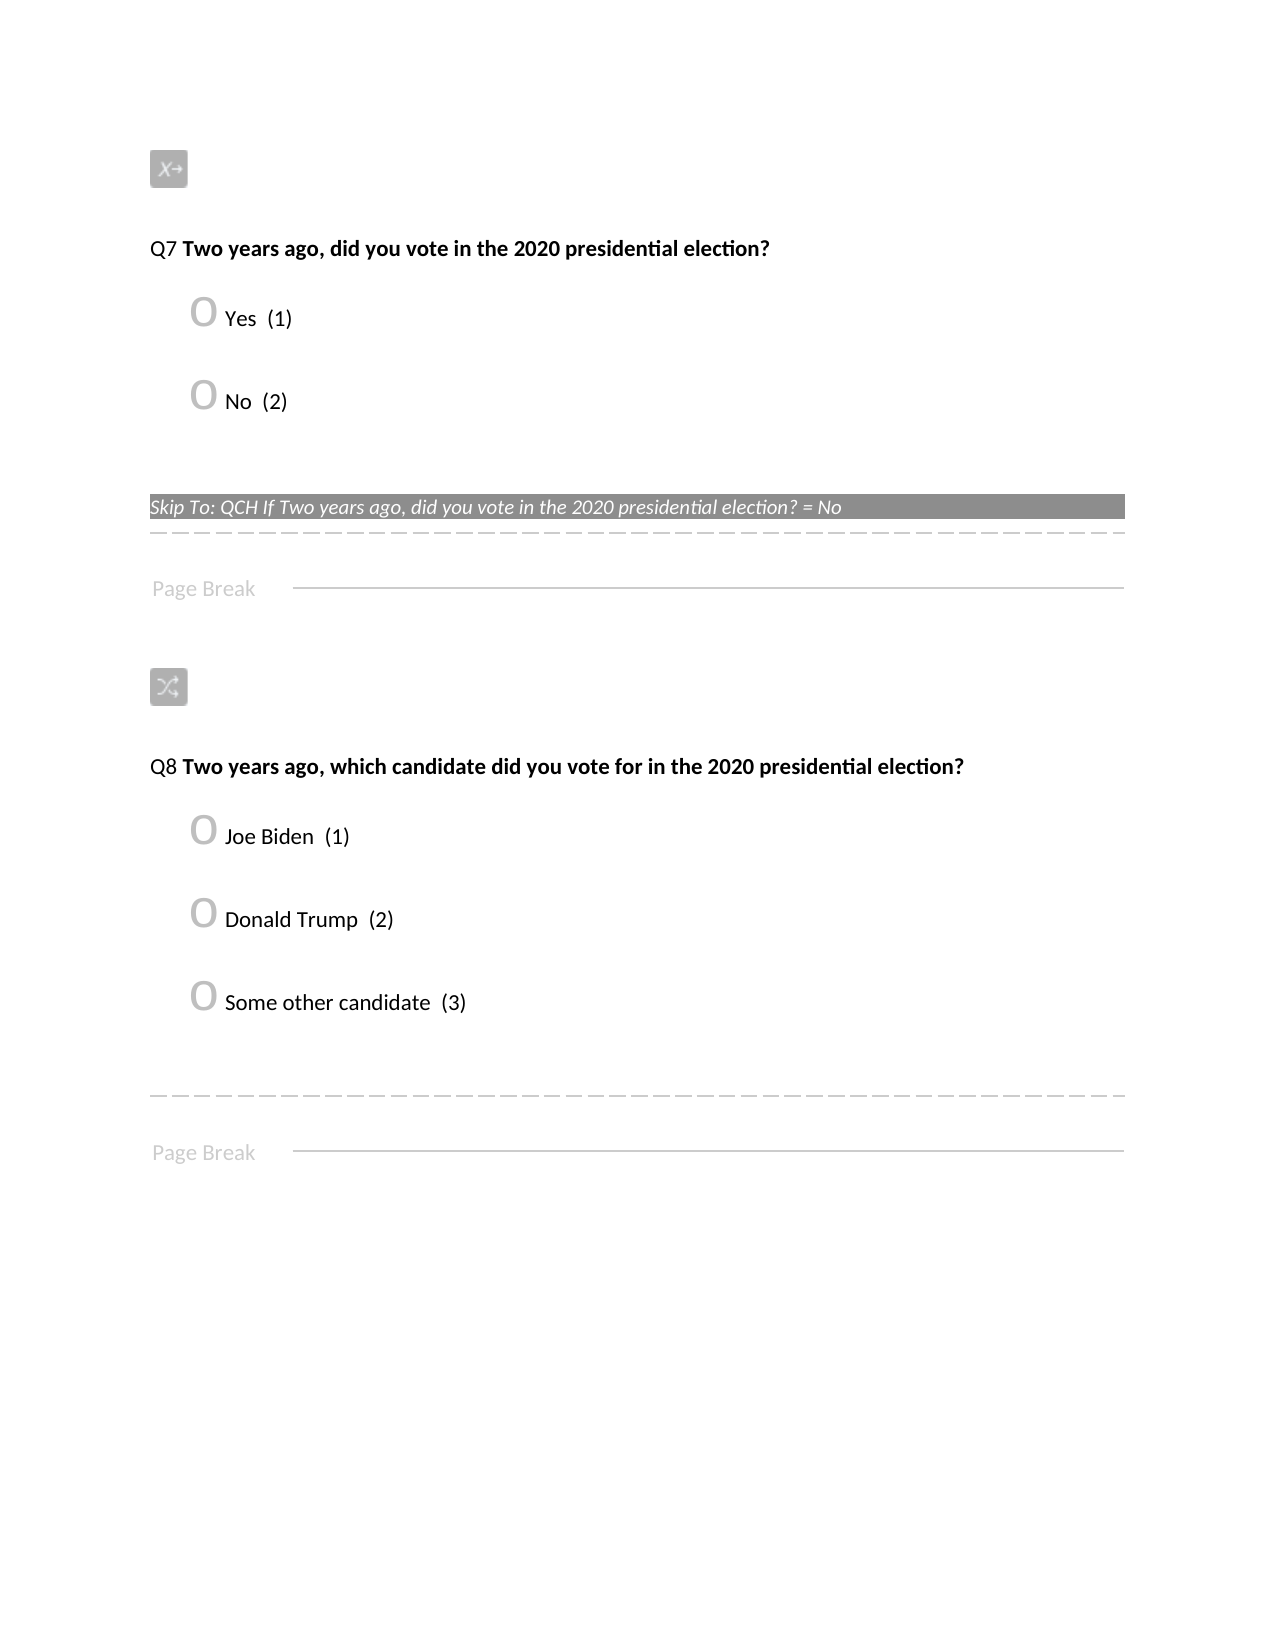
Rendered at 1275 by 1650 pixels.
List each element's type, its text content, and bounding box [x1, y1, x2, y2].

list Yes (1) [187, 281, 1125, 343]
picture [150, 150, 188, 188]
text Q8 Two years ago, which candidate did you vote for in the 2020 presidential election? [150, 752, 1125, 781]
table_header Page Break [151, 1138, 291, 1184]
list Joe Biden (1) [187, 799, 1125, 861]
picture [150, 668, 188, 706]
list No (2) [187, 364, 1125, 426]
text Skip To: QCH If Two years ago, did you vote in the 2020 presidential election? = No [150, 494, 1125, 519]
table_header Page Break [151, 575, 291, 621]
list Donald Trump (2) [187, 882, 1125, 944]
text Q7 Two years ago, did you vote in the 2020 presidential election? [150, 234, 1125, 262]
table_header [291, 1138, 1125, 1184]
list Some other candidate (3) [187, 965, 1125, 1027]
table_header [291, 575, 1125, 621]
